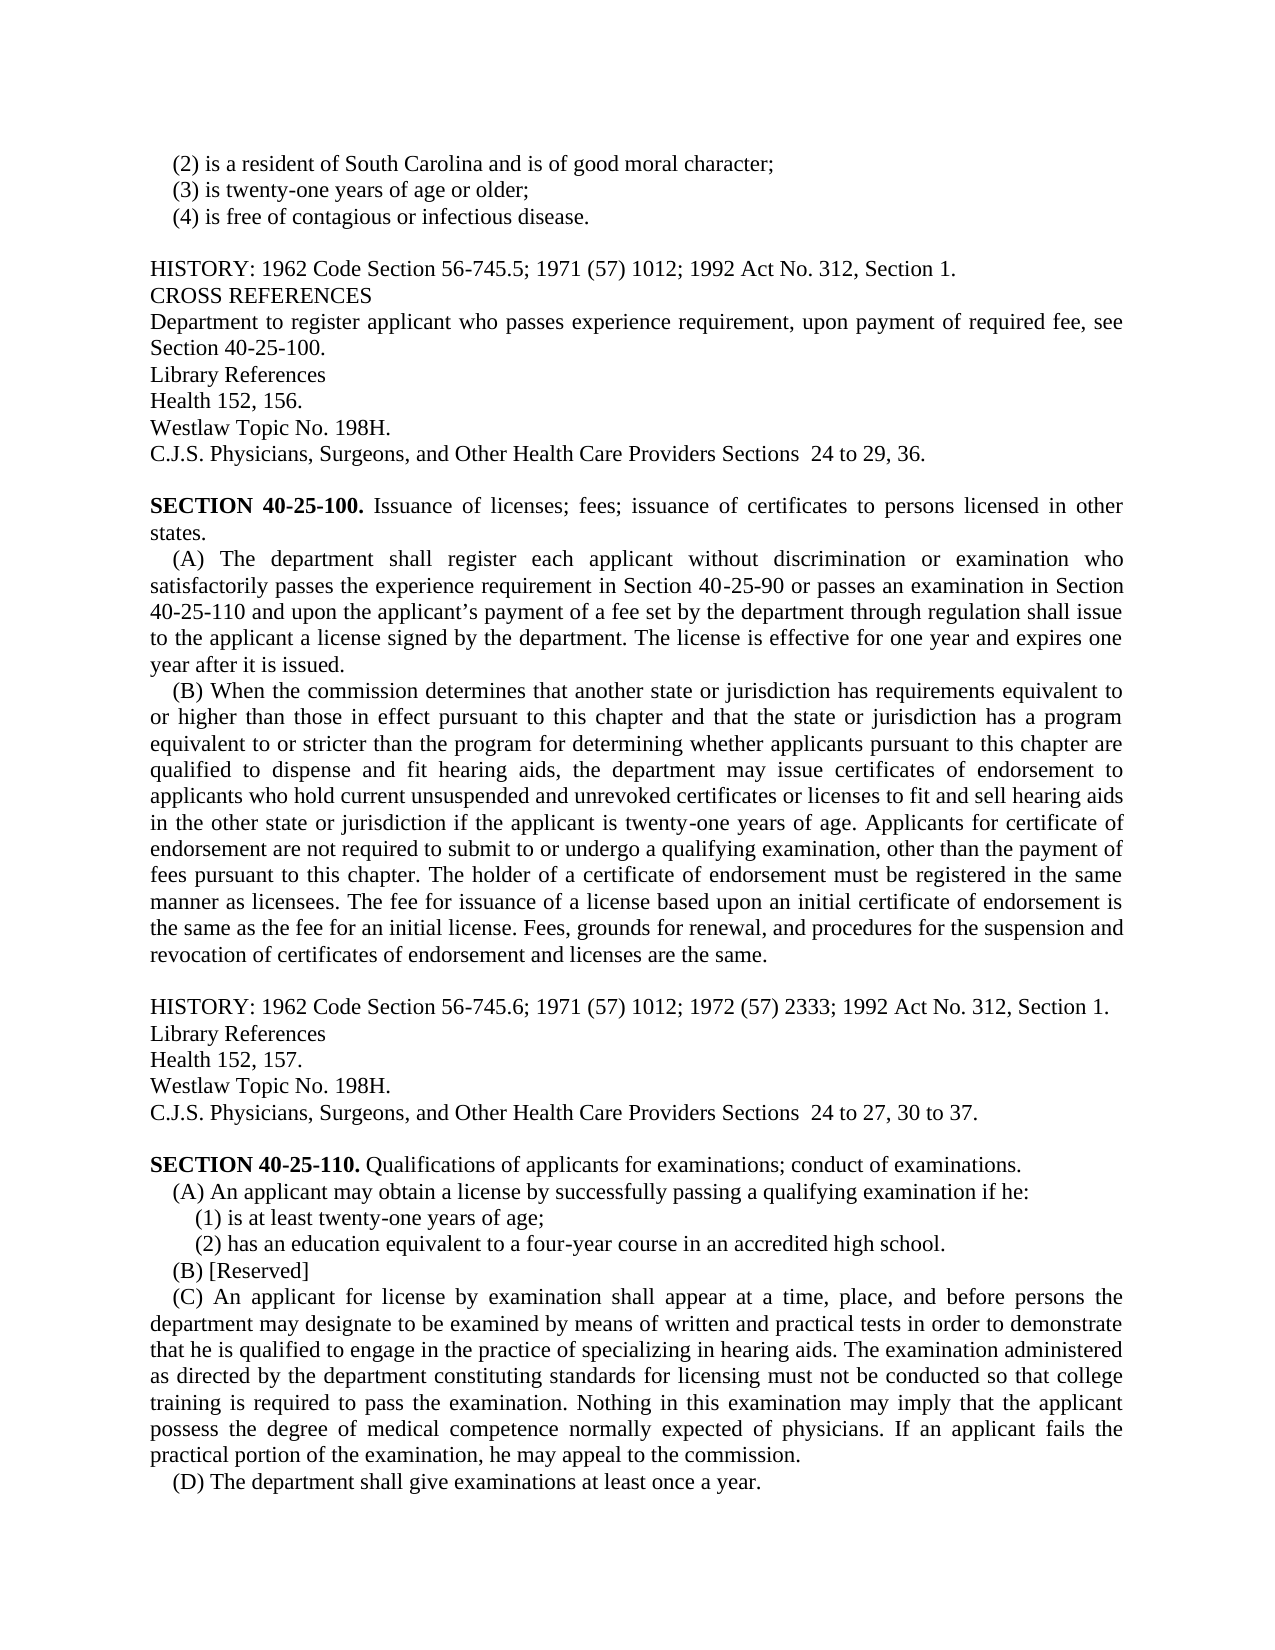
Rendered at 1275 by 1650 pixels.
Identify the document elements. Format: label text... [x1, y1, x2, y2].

text (A) The department shall register each applicant without discrimination or examination who satisfactorily passes the experience requirement in Section 40-25-90 or passes an examination in Section 40-25-110 and upon the applicant’s payment of a fee set by the department through regulation shall issue to the applicant a license signed by the department. The license is effective for one year and expires one year after it is issued. [150, 545, 1125, 677]
text (2) is a resident of South Carolina and is of good moral character; [150, 150, 1125, 176]
text (3) is twenty-one years of age or older; [150, 176, 1125, 203]
text Westlaw Topic No. 198H. [150, 413, 1125, 440]
text C.J.S. Physicians, Surgeons, and Other Health Care Providers Sections 24 to 29, 36. [150, 440, 1125, 466]
text (D) The department shall give examinations at least once a year. [150, 1468, 1125, 1494]
text (4) is free of contagious or infectious disease. [150, 203, 1125, 229]
text HISTORY: 1962 Code Section 56-745.6; 1971 (57) 1012; 1972 (57) 2333; 1992 Act No. 312, Section 1. [150, 993, 1125, 1020]
text Department to register applicant who passes experience requirement, upon payment of required fee, see Section 40-25-100. [150, 308, 1125, 361]
text Library References [150, 1020, 1125, 1046]
text (B) [Reserved] [150, 1257, 1125, 1283]
text Library References [150, 361, 1125, 387]
text Westlaw Topic No. 198H. [150, 1072, 1125, 1099]
text HISTORY: 1962 Code Section 56-745.5; 1971 (57) 1012; 1992 Act No. 312, Section 1. [150, 255, 1125, 282]
text (1) is at least twenty-one years of age; [150, 1204, 1125, 1231]
text (2) has an education equivalent to a four-year course in an accredited high school. [150, 1231, 1125, 1257]
text SECTION 40-25-110. Qualifications of applicants for examinations; conduct of examinations. [150, 1151, 1125, 1178]
text Health 152, 156. [150, 387, 1125, 413]
text (B) When the commission determines that another state or jurisdiction has requirements equivalent to or higher than those in effect pursuant to this chapter and that the state or jurisdiction has a program equivalent to or stricter than the program for determining whether applicants pursuant to this chapter are qualified to dispense and fit hearing aids, the department may issue certificates of endorsement to applicants who hold current unsuspended and unrevoked certificates or licenses to fit and sell hearing aids in the other state or jurisdiction if the applicant is twenty-one years of age. Applicants for certificate of endorsement are not required to submit to or undergo a qualifying examination, other than the payment of fees pursuant to this chapter. The holder of a certificate of endorsement must be registered in the same manner as licensees. The fee for issuance of a license based upon an initial certificate of endorsement is the same as the fee for an initial license. Fees, grounds for renewal, and procedures for the suspension and revocation of certificates of endorsement and licenses are the same. [150, 677, 1125, 967]
text (C) An applicant for license by examination shall appear at a time, place, and before persons the department may designate to be examined by means of written and practical tests in order to demonstrate that he is qualified to engage in the practice of specializing in hearing aids. The examination administered as directed by the department constituting standards for licensing must not be conducted so that college training is required to pass the examination. Nothing in this examination may imply that the applicant possess the degree of medical competence normally expected of physicians. If an applicant fails the practical portion of the examination, he may appeal to the commission. [150, 1283, 1125, 1468]
text (A) An applicant may obtain a license by successfully passing a qualifying examination if he: [150, 1178, 1125, 1204]
text SECTION 40-25-100. Issuance of licenses; fees; issuance of certificates to persons licensed in other states. [150, 493, 1125, 545]
text C.J.S. Physicians, Surgeons, and Other Health Care Providers Sections 24 to 27, 30 to 37. [150, 1099, 1125, 1125]
text CROSS REFERENCES [150, 282, 1125, 308]
text Health 152, 157. [150, 1046, 1125, 1072]
